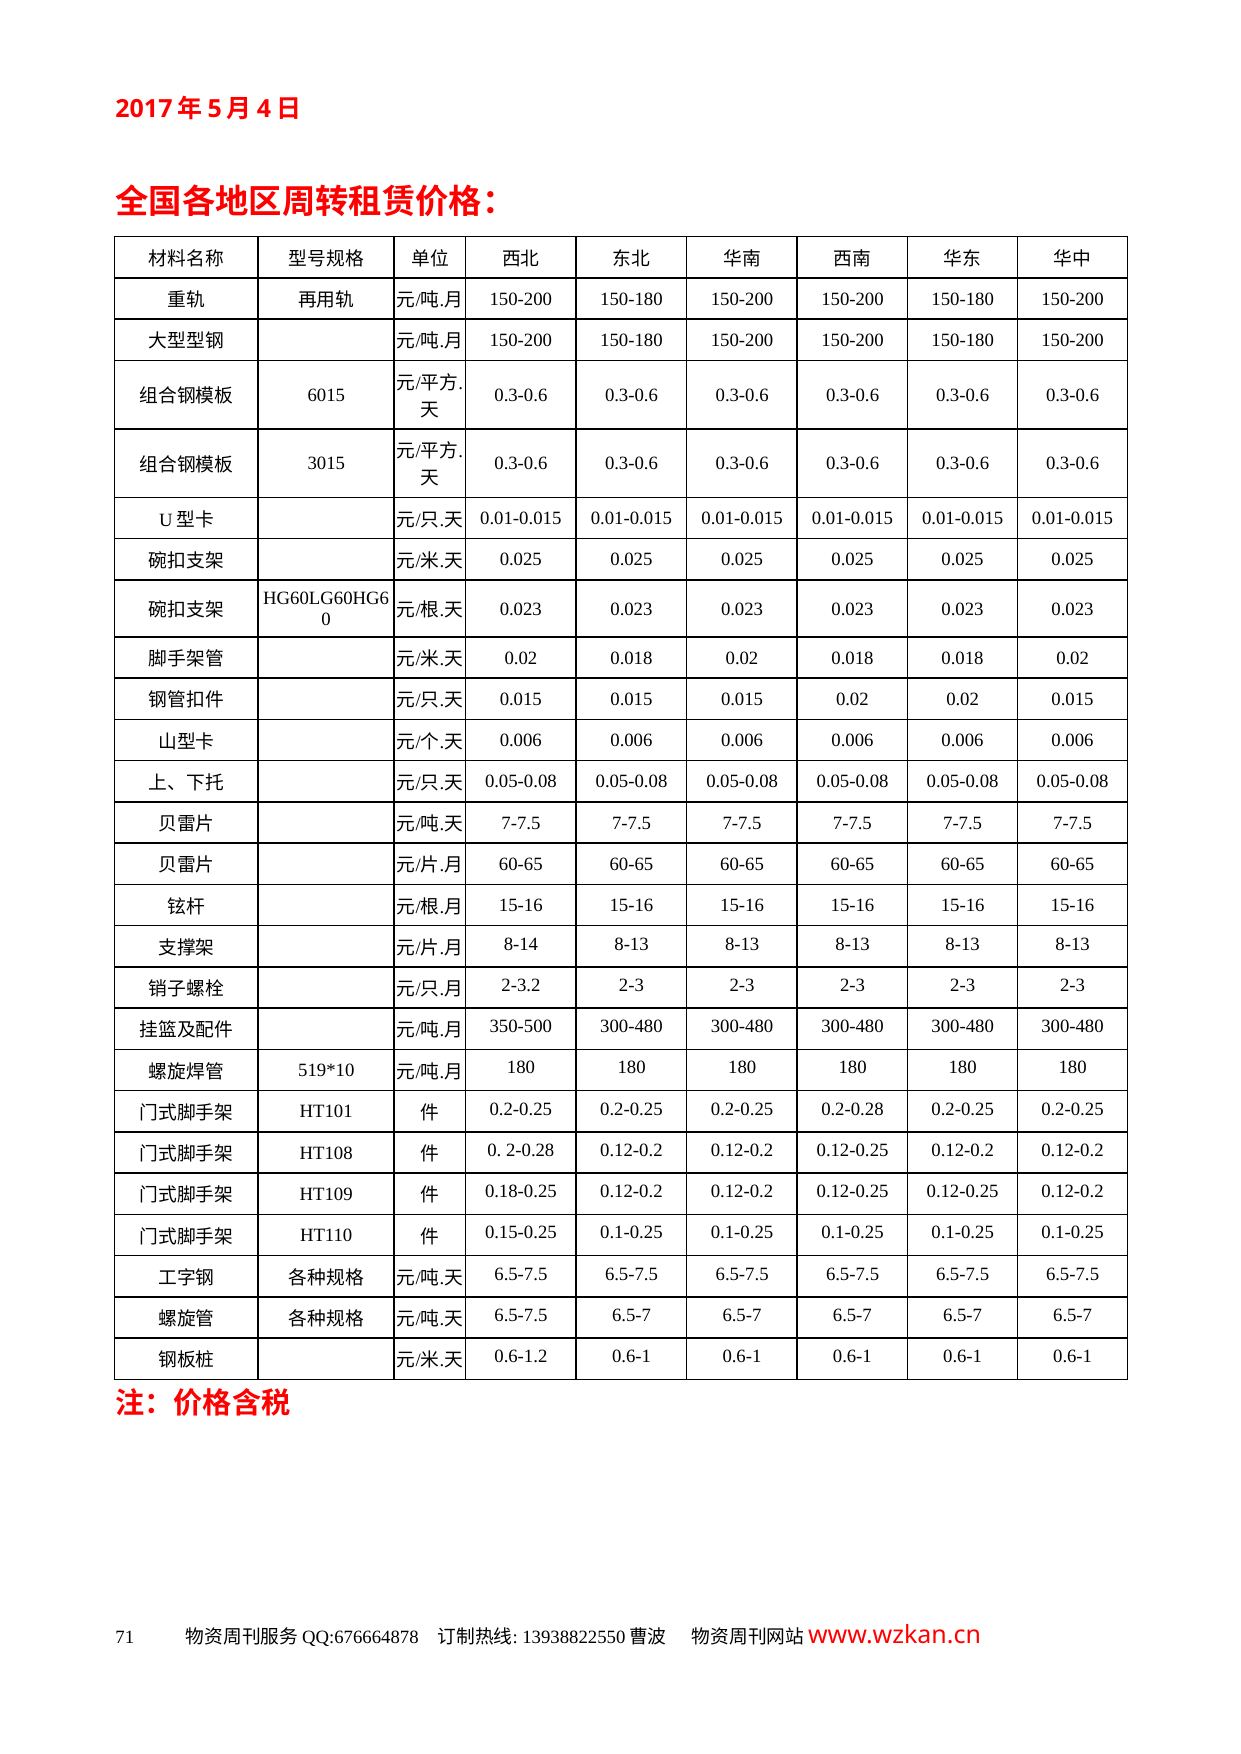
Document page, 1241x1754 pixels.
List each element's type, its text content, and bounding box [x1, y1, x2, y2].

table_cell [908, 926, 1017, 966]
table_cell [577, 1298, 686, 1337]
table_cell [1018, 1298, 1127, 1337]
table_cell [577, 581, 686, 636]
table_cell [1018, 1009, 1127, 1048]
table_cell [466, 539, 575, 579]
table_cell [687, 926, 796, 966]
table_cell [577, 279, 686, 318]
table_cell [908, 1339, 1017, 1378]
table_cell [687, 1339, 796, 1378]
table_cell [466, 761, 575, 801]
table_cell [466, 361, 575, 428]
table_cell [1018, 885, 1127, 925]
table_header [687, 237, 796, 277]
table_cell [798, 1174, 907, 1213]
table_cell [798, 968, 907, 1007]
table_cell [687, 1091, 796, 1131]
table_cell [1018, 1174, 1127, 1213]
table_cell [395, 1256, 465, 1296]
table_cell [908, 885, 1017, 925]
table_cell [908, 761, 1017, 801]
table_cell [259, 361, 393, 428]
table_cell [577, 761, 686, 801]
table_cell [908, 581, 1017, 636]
subtitle 全国各地区周转租赁价格： [115, 175, 1128, 223]
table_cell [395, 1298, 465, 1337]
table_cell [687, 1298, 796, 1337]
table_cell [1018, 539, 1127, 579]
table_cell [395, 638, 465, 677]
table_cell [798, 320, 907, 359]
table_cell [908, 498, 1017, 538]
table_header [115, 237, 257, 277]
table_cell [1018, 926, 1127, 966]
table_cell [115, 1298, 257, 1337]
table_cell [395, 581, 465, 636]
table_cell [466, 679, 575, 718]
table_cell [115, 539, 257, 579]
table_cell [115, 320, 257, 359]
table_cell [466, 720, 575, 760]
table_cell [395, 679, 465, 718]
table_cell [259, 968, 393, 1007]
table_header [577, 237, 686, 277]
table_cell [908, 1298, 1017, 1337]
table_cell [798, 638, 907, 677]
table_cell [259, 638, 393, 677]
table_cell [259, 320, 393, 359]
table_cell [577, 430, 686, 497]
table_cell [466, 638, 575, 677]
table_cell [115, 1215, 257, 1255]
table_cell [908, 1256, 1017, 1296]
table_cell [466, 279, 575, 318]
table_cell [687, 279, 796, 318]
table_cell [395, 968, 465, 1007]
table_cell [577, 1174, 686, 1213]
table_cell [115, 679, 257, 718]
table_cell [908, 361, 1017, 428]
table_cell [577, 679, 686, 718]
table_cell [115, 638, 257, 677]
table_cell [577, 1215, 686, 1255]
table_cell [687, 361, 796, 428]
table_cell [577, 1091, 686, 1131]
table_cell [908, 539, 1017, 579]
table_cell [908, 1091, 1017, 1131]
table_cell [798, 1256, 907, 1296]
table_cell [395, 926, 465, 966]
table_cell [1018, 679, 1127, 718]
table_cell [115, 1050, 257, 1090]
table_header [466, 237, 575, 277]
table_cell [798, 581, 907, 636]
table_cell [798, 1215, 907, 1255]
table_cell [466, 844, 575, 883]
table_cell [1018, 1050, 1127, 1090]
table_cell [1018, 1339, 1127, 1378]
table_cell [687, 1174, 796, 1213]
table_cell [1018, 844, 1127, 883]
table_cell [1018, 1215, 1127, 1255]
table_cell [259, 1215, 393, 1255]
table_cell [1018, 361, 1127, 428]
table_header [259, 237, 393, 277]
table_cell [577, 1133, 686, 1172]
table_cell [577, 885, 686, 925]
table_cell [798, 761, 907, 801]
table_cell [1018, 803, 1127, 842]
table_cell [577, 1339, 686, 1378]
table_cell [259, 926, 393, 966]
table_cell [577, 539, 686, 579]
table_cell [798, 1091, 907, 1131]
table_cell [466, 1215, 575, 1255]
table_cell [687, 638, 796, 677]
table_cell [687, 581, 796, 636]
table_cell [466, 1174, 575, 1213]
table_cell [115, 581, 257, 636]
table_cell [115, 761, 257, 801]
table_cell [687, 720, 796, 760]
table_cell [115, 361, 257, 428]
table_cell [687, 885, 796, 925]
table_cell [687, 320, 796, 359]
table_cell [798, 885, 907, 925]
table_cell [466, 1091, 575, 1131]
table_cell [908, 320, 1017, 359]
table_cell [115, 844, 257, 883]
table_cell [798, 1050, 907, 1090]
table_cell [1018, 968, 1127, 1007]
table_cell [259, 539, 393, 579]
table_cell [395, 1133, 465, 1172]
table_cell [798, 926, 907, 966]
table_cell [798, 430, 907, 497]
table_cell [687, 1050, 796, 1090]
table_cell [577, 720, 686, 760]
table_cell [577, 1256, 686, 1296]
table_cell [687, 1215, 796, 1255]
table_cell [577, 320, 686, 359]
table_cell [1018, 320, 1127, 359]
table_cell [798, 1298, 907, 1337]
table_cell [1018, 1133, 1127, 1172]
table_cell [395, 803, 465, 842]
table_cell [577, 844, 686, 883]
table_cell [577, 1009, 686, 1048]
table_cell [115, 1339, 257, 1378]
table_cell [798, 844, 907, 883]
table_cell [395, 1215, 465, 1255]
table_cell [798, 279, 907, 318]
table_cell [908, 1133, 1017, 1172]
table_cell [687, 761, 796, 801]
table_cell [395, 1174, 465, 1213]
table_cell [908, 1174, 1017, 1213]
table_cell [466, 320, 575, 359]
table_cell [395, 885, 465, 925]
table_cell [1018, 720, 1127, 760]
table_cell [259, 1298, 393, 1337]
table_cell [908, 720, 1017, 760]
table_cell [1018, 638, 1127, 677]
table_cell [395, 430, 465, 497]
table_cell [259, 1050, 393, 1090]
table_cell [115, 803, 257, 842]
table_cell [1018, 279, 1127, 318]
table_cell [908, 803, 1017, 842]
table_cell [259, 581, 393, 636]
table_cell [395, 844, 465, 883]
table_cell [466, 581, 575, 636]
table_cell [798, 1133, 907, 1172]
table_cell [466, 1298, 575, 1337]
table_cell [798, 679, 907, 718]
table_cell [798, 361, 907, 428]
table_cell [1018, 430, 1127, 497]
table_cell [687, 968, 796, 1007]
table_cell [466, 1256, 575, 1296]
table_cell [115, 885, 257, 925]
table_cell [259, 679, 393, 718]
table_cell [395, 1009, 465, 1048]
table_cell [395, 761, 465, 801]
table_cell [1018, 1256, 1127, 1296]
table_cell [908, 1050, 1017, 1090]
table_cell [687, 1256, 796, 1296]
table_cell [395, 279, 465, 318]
text 注：价格含税 [115, 1380, 1128, 1422]
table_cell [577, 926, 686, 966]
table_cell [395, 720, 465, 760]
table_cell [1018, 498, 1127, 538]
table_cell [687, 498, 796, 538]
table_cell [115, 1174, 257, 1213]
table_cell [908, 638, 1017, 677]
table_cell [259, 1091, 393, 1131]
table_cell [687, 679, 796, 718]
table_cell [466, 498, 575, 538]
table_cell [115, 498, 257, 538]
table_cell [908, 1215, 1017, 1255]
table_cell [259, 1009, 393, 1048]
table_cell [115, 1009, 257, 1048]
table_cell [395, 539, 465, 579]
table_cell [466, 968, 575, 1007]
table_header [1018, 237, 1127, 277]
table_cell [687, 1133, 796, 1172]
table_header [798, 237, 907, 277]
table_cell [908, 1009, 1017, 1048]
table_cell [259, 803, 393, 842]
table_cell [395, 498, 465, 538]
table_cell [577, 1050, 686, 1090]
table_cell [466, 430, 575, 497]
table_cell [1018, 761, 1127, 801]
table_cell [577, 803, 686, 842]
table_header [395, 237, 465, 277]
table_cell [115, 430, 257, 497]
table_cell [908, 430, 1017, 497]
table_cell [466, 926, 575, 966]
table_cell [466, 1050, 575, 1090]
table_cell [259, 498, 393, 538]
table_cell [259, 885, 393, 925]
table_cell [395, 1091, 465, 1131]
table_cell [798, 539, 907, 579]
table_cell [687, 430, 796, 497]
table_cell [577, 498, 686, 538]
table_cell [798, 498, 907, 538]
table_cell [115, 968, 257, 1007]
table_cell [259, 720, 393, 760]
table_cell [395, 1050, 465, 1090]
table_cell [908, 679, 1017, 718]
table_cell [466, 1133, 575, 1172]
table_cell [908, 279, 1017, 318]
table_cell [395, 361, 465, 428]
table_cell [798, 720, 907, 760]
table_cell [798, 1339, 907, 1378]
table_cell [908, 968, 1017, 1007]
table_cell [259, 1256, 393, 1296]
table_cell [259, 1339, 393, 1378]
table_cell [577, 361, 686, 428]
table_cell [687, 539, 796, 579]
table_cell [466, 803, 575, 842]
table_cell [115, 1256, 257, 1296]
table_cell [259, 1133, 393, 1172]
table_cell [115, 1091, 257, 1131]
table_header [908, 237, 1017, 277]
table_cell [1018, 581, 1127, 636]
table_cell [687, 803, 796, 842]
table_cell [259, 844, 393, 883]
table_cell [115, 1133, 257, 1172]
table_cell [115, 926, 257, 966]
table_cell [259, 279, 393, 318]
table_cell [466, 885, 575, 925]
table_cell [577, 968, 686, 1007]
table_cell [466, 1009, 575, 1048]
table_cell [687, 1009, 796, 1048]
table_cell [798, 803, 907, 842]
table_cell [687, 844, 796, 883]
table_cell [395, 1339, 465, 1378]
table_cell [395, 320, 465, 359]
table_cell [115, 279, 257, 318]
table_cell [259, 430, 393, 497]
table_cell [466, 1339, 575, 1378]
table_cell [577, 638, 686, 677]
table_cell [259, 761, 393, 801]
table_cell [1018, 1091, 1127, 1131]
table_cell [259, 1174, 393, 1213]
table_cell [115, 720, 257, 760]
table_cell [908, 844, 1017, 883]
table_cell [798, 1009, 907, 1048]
